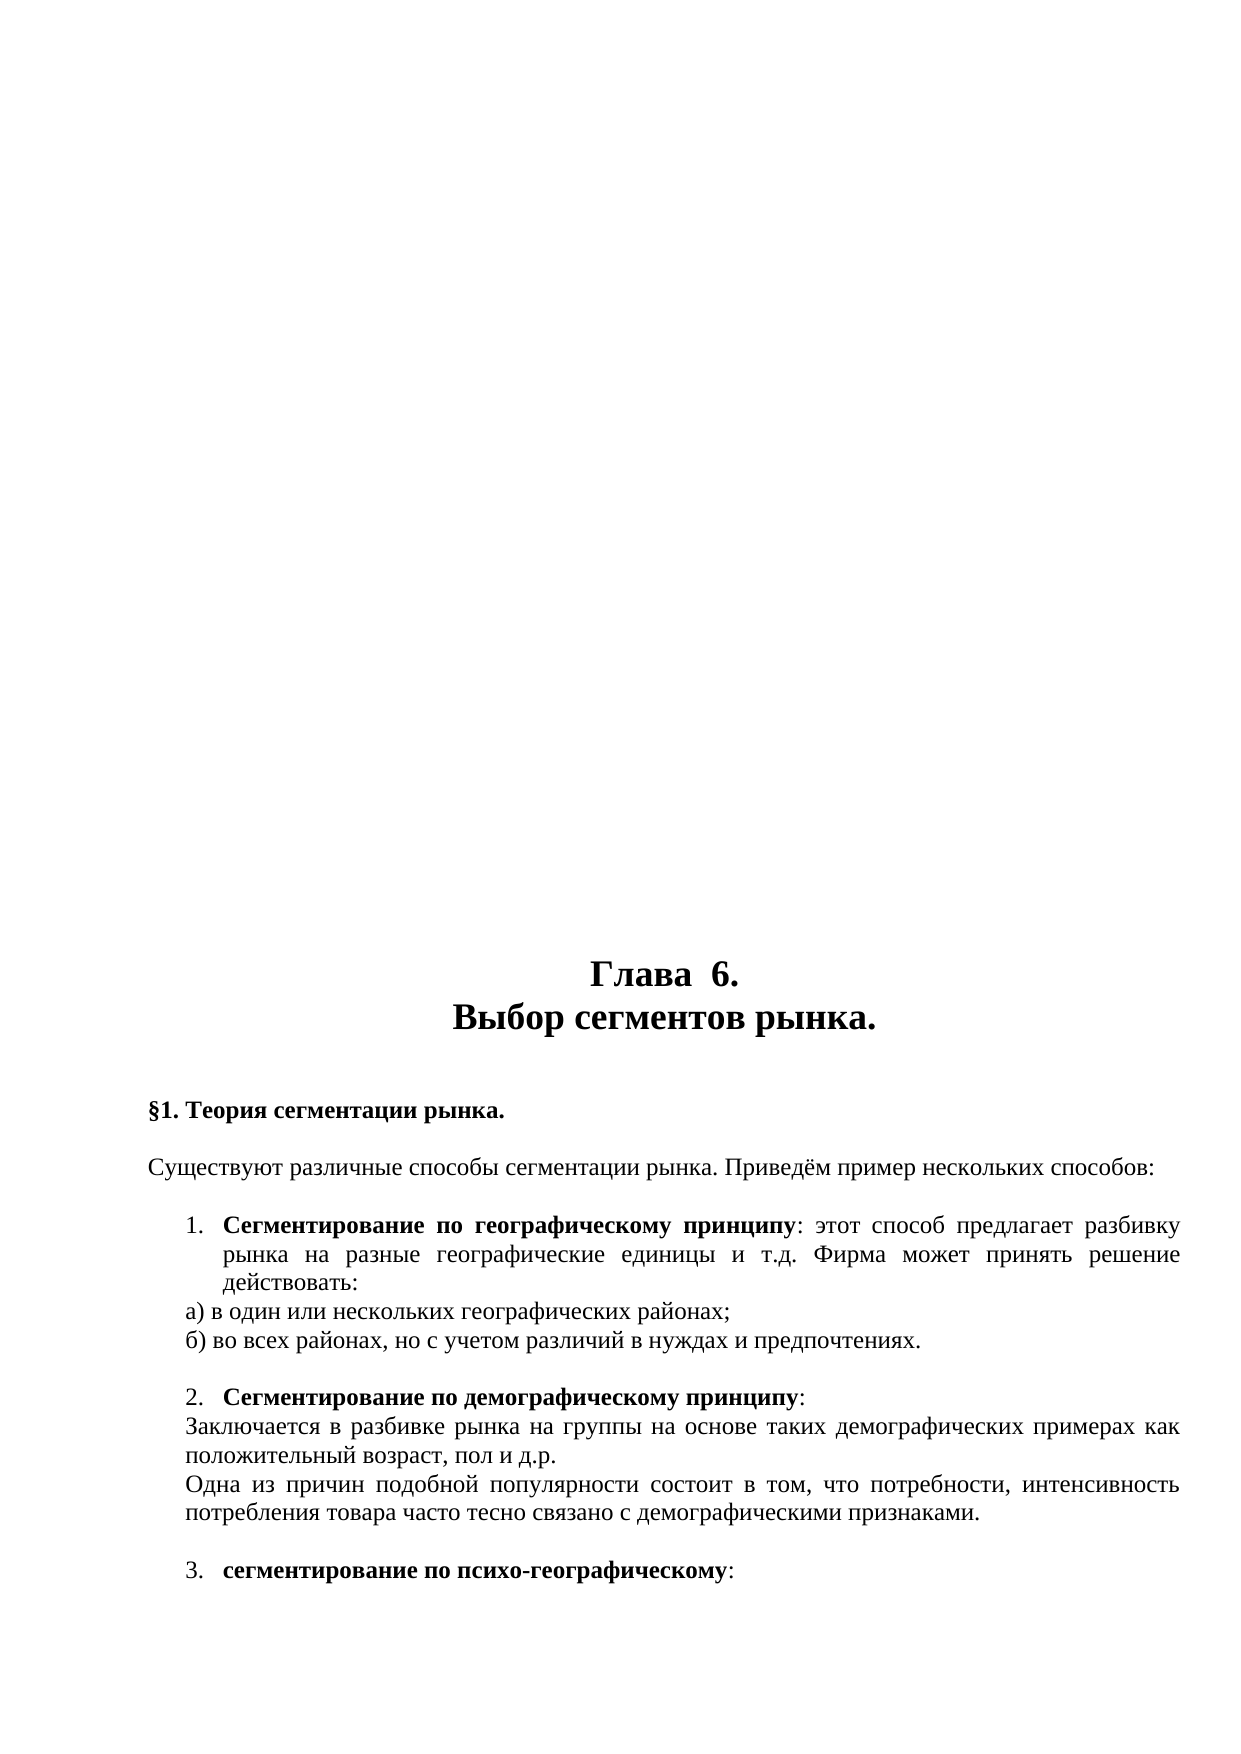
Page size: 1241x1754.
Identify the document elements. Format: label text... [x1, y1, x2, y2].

list сегментирование по психо-географическому: [185, 1555, 1181, 1584]
text Одна из причин подобной популярности состоит в том, что потребности, интенсивность потребления товара часто тесно связано с демографическими признаками. [185, 1469, 1181, 1526]
text б) во всех районах, но с учетом различий в нуждах и предпочтениях. [185, 1325, 1181, 1354]
text Глава 6. [148, 951, 1181, 994]
text Существуют различные способы сегментации рынка. Приведём пример нескольких способов: [148, 1152, 1181, 1181]
text а) в один или нескольких географических районах; [185, 1296, 1181, 1325]
text Выбор сегментов рынка. [148, 994, 1181, 1037]
list Сегментирование по географическому принципу: этот способ предлагает разбивку рынка на разные географические единицы и т.д. Фирма может принять решение действовать: [185, 1210, 1181, 1296]
text Заключается в разбивке рынка на группы на основе таких демографических примерах как положительный возраст, пол и д.р. [185, 1411, 1181, 1469]
list Сегментирование по демографическому принципу: [185, 1382, 1181, 1411]
text §1. Теория сегментации рынка. [148, 1095, 1181, 1124]
